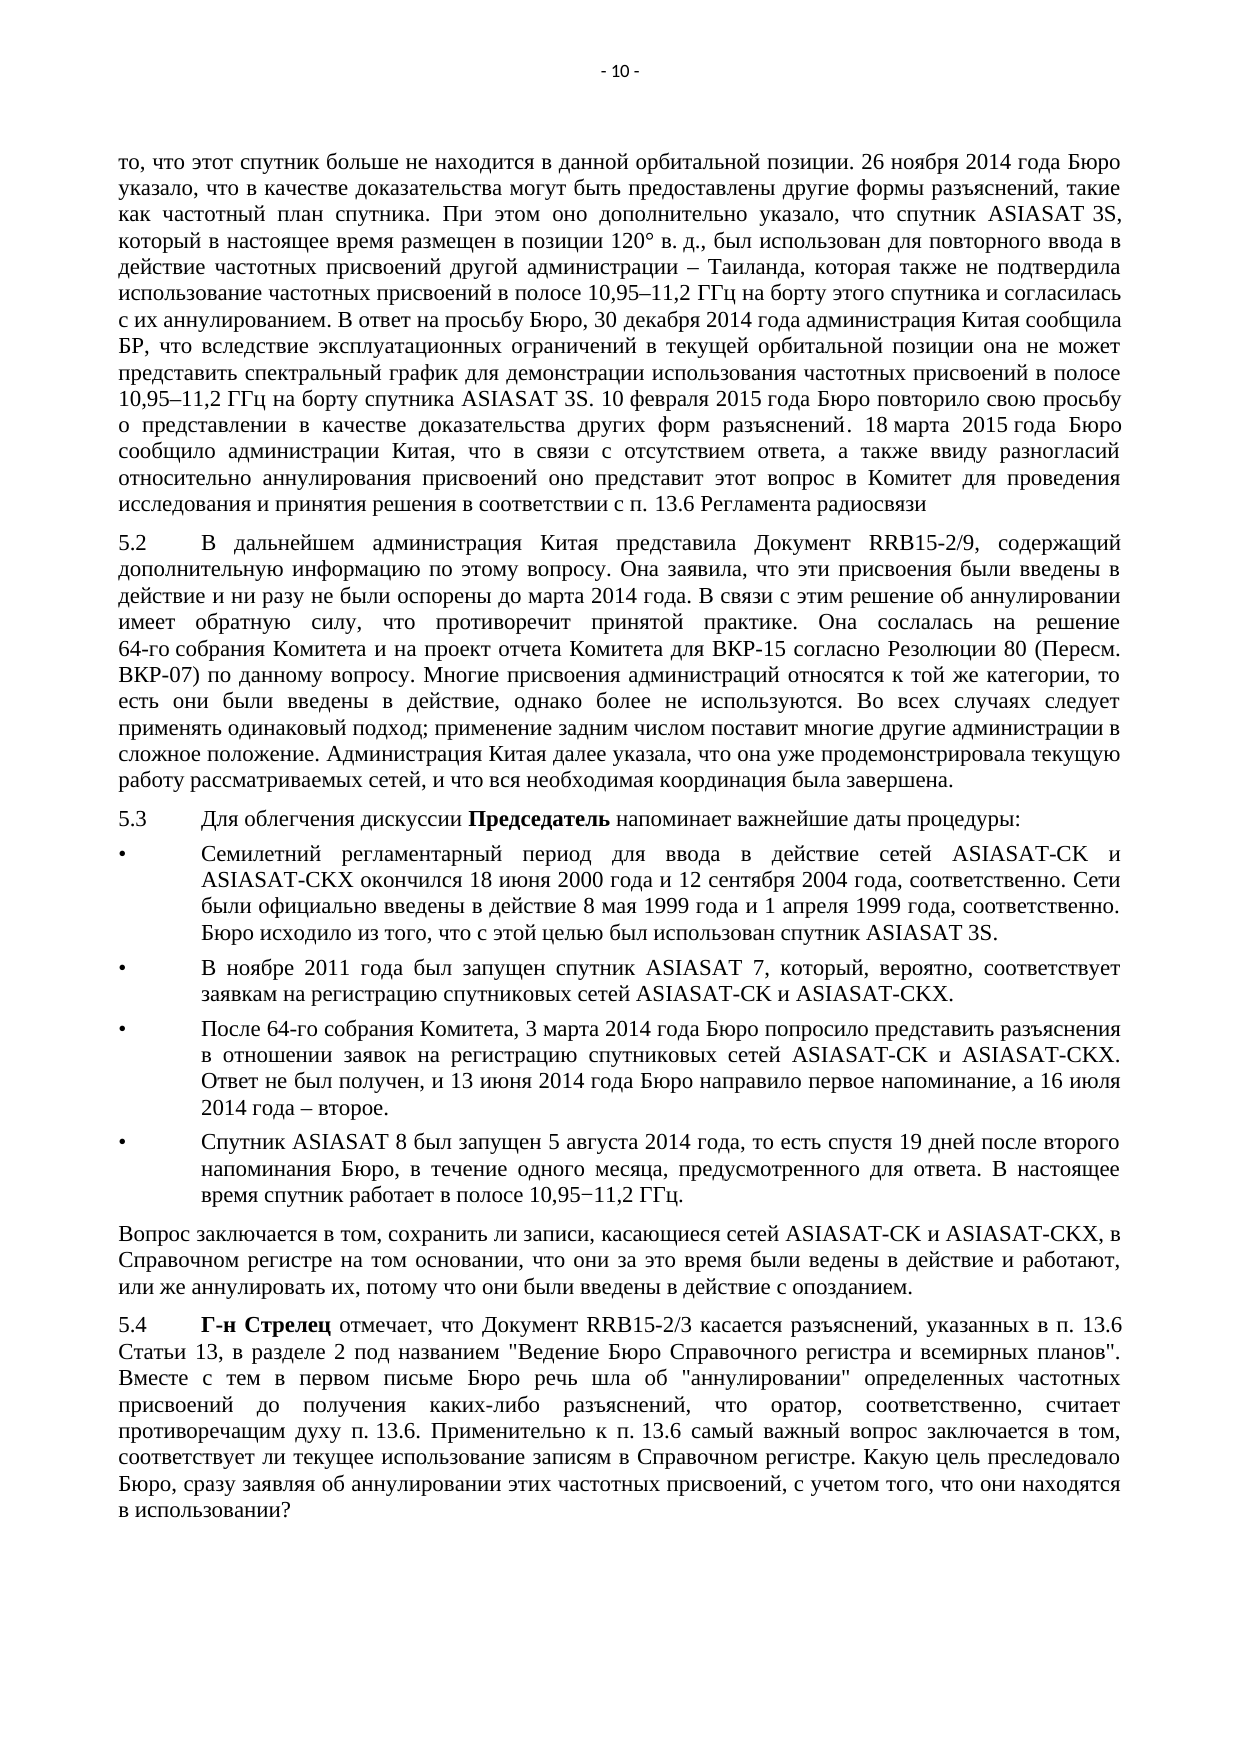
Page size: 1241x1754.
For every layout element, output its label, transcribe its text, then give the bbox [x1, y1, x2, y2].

text • Семилетний регламентарный период для ввода в действие сетей ASIASAT-CK и ASIASAT-CKX окончился 18 июня 2000 года и 12 сентября 2004 года, соответственно. Сети были официально введены в действие 8 мая 1999 года и 1 апреля 1999 года, соответственно. Бюро исходило из того, что с этой целью был использован спутник ASIASAT 3S. [118, 840, 1122, 945]
text 5.2 В дальнейшем администрация Китая представила Документ RRB15-2/9, содержащий дополнительную информацию по этому вопросу. Она заявила, что эти присвоения были введены в действие и ни разу не были оспорены до марта 2014 года. В связи с этим решение об аннулировании имеет обратную силу, что противоречит принятой практике. Она сослалась на решение 64-го собрания Комитета и на проект отчета Комитета для ВКР-15 согласно Резолюции 80 (Пересм. ВКР-07) по данному вопросу. Многие присвоения администраций относятся к той же категории, то есть они были введены в действие, однако более не используются. Во всех случаях следует применять одинаковый подход; применение задним числом поставит многие другие администрации в сложное положение. Администрация Китая далее указала, что она уже продемонстрировала текущую работу рассматриваемых сетей, и что вся необходимая координация была завершена. [118, 529, 1122, 793]
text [118, 148, 1122, 517]
text • Спутник ASIASAT 8 был запущен 5 августа 2014 года, то есть спустя 19 дней после второго напоминания Бюро, в течение одного месяца, предусмотренного для ответа. В настоящее время спутник работает в полосе 10,95−11,2 ГГц. [118, 1128, 1122, 1207]
text 5.4 Г-н Стрелец отмечает, что Документ RRB15-2/3 касается разъяснений, указанных в п. 13.6 Статьи 13, в разделе 2 под названием "Ведение Бюро Справочного регистра и всемирных планов". Вместе с тем в первом письме Бюро речь шла об "аннулировании" определенных частотных присвоений до получения каких-либо разъяснений, что оратор, соответственно, считает противоречащим духу п. 13.6. Применительно к п. 13.6 самый важный вопрос заключается в том, соответствует ли текущее использование записям в Справочном регистре. Какую цель преследовало Бюро, сразу заявляя об аннулировании этих частотных присвоений, с учетом того, что они находятся в использовании? [118, 1312, 1122, 1522]
text • После 64-го собрания Комитета, 3 марта 2014 года Бюро попросило представить разъяснения в отношении заявок на регистрацию спутниковых сетей ASIASAT-CK и ASIASAT-CKX. Ответ не был получен, и 13 июня 2014 года Бюро направило первое напоминание, а 16 июля 2014 года – второе. [118, 1015, 1122, 1120]
text 5.3 Для облегчения дискуссии Председатель напоминает важнейшие даты процедуры: [118, 805, 1122, 832]
text Вопрос заключается в том, сохранить ли записи, касающиеся сетей ASIASAT-CK и ASIASAT-CKX, в Справочном регистре на том основании, что они за это время были ведены в действие и работают, или же аннулировать их, потому что они были введены в действие с опозданием. [118, 1220, 1122, 1299]
text • В ноябре 2011 года был запущен спутник ASIASAT 7, который, вероятно, соответствует заявкам на регистрацию спутниковых сетей ASIASAT-CK и ASIASAT-CKX. [118, 954, 1122, 1006]
